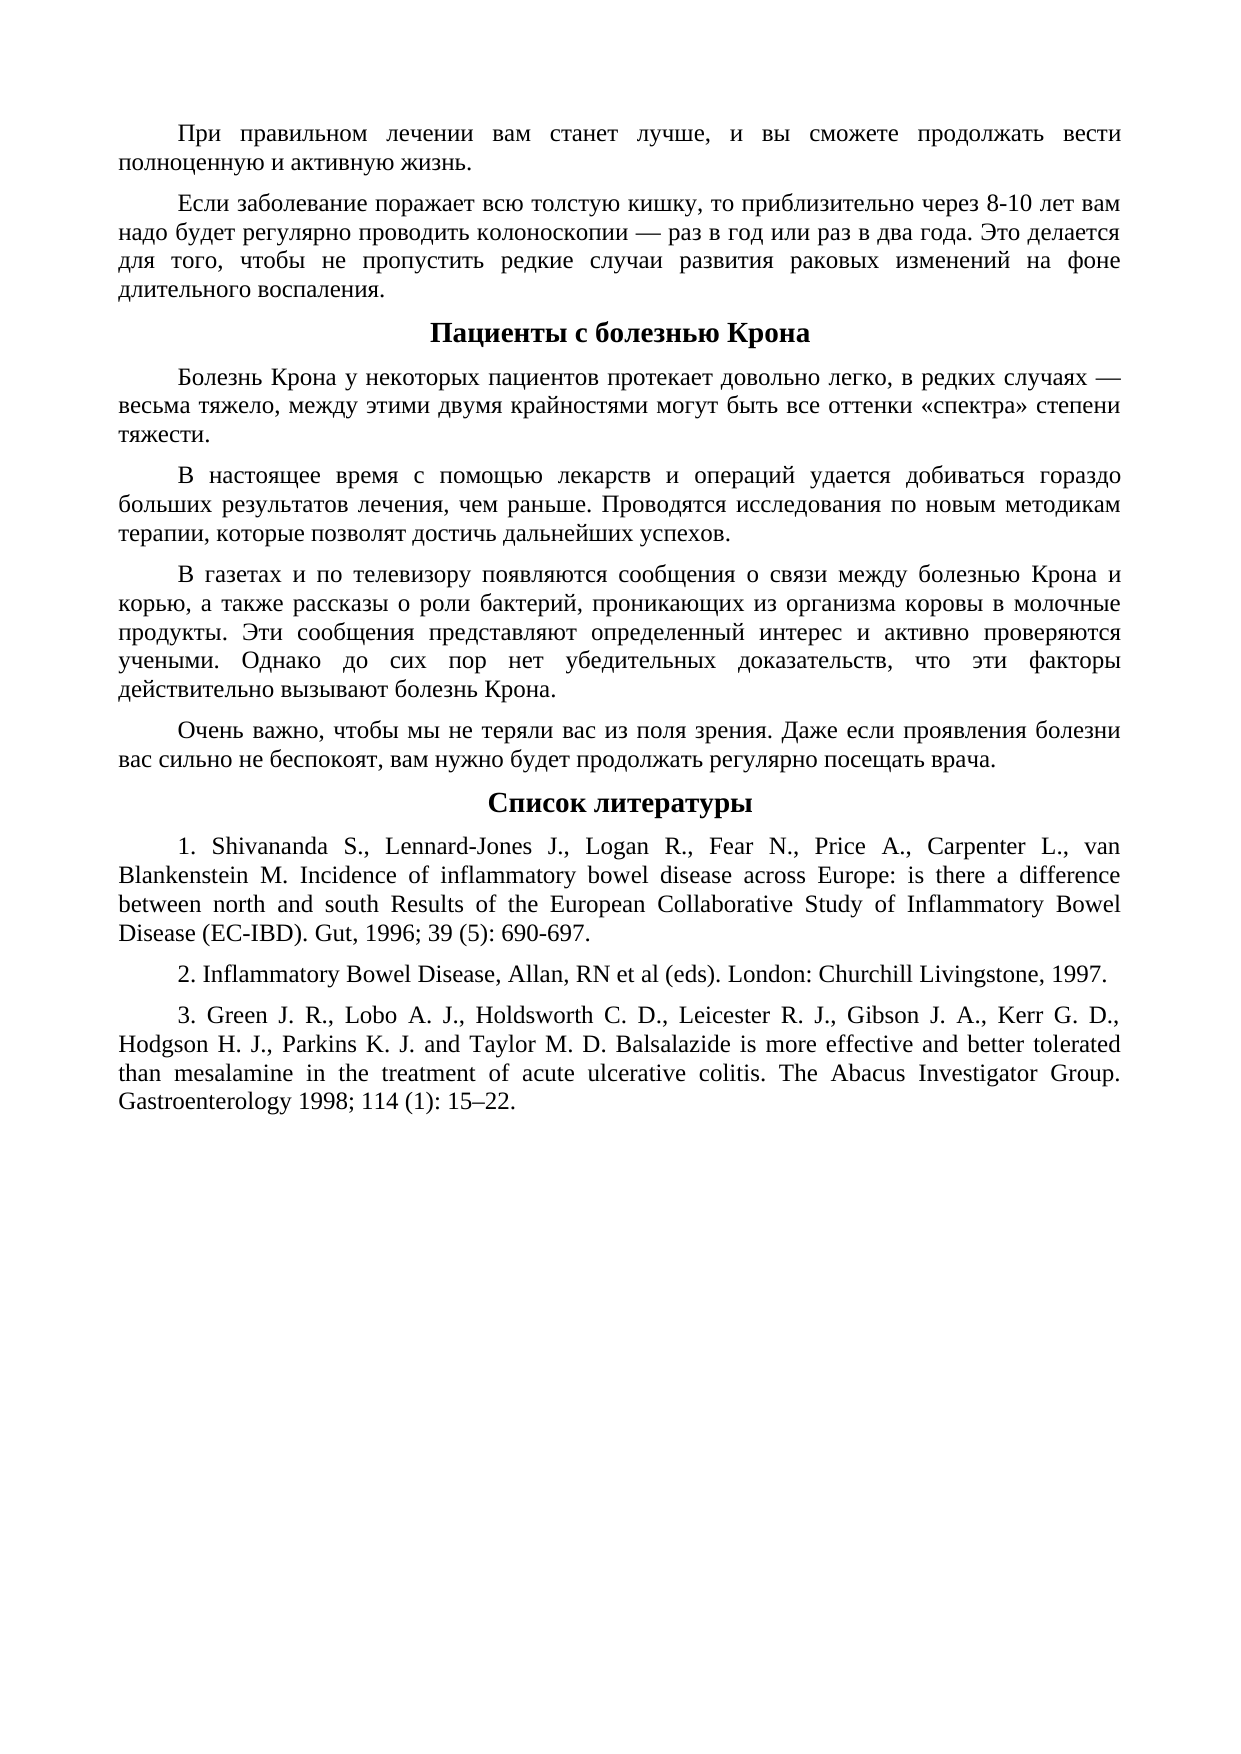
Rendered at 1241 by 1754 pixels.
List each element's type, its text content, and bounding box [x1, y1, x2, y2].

text Очень важно, чтобы мы не теряли вас из поля зрения. Даже если проявления болезни вас сильно не беспокоят, вам нужно будет продолжать регулярно посещать врача. [118, 715, 1122, 773]
text Если заболевание поражает всю толстую кишку, то приблизительно через 8-10 лет вам надо будет регулярно проводить колоноскопии — раз в год или раз в два года. Это делается для того, чтобы не пропустить редкие случаи развития раковых изменений на фоне длительного воспаления. [118, 188, 1122, 303]
text 1. Shivananda S., Lennard-Jones J., Logan R., Fear N., Price A., Carpenter L., van Blankenstein M. Incidence of inflammatory bowel disease across Europe: is there a difference between north and south Results of the European Collaborative Study of Inflammatory Bowel Disease (EC-IBD). Gut, 1996; 39 (5): 690-697. [118, 831, 1122, 946]
text В газетах и по телевизору появляются сообщения о связи между болезнью Крона и корью, а также рассказы о роли бактерий, проникающих из организма коровы в молочные продукты. Эти сообщения представляют определенный интерес и активно проверяются учеными. Однако до сих пор нет убедительных доказательств, что эти факторы действительно вызывают болезнь Крона. [118, 559, 1122, 703]
text Список литературы [118, 785, 1122, 819]
text 2. Inflammatory Bowel Disease, Allan, RN et al (eds). London: Churchill Livingstone, 1997. [118, 959, 1122, 988]
text При правильном лечении вам станет лучше, и вы сможете продолжать вести полноценную и активную жизнь. [118, 118, 1122, 176]
text 3. Green J. R., Lobo A. J., Holdsworth C. D., Leicester R. J., Gibson J. A., Kerr G. D., Hodgson H. J., Parkins K. J. and Taylor M. D. Balsalazide is more effective and better tolerated than mesalamine in the treatment of acute ulcerative colitis. The Abacus Investigator Group. Gastroenterology 1998; 114 (1): 15–22. [118, 1000, 1122, 1115]
text Болезнь Крона у некоторых пациентов протекает довольно легко, в редких случаях — весьма тяжело, между этими двумя крайностями могут быть все оттенки «спектра» степени тяжести. [118, 362, 1122, 448]
text В настоящее время с помощью лекарств и операций удается добиваться гораздо больших результатов лечения, чем раньше. Проводятся исследования по новым методикам терапии, которые позволят достичь дальнейших успехов. [118, 460, 1122, 547]
text Пациенты с болезнью Крона [118, 316, 1122, 349]
